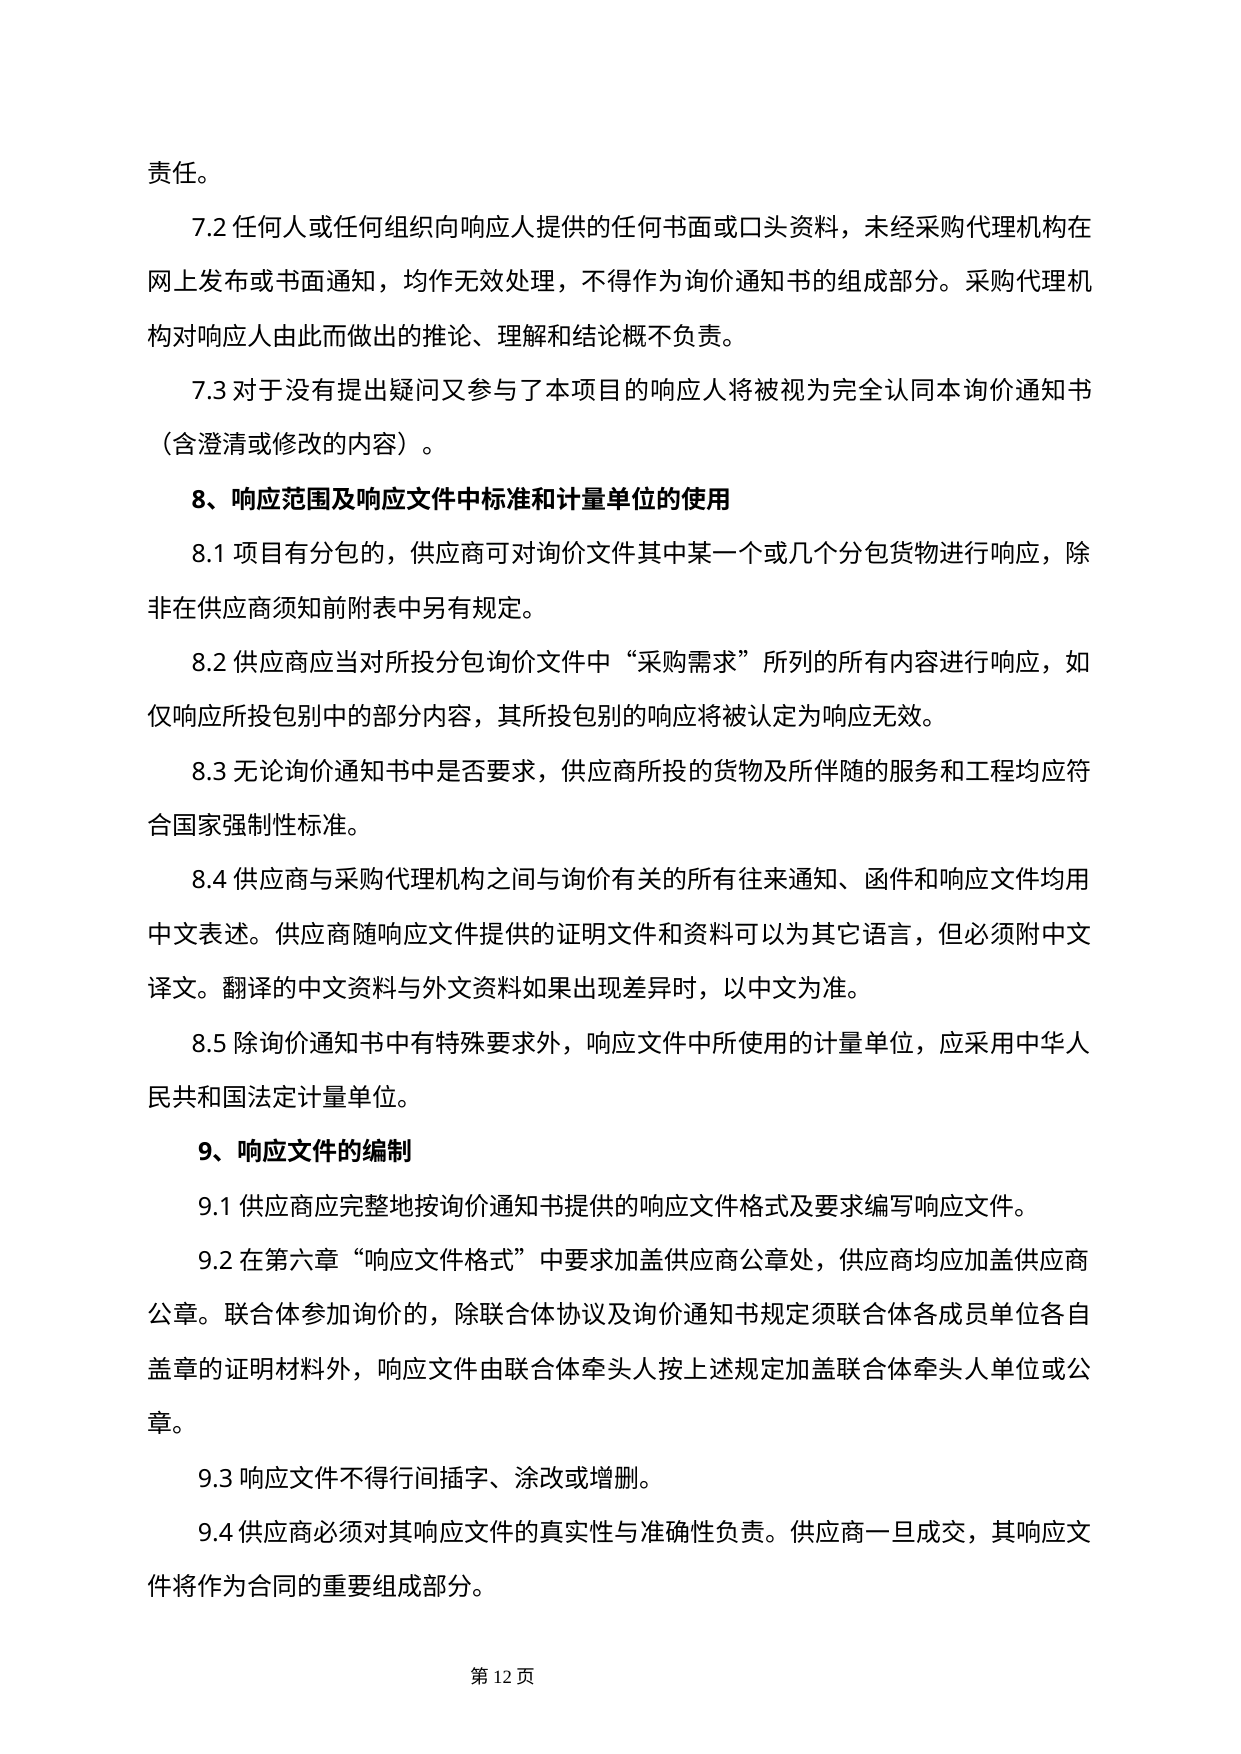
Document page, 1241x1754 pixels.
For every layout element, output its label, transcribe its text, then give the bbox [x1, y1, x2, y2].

text 8.1 项目有分包的，供应商可对询价文件其中某一个或几个分包货物进行响应，除非在供应商须知前附表中另有规定。 [148, 534, 1092, 624]
text 8.3 无论询价通知书中是否要求，供应商所投的货物及所伴随的服务和工程均应符合国家强制性标准。 [148, 751, 1092, 842]
text 8.2 供应商应当对所投分包询价文件中“采购需求”所列的所有内容进行响应，如仅响应所投包别中的部分内容，其所投包别的响应将被认定为响应无效。 [148, 642, 1092, 733]
text 9.3 响应文件不得行间插字、涂改或增删。 [148, 1458, 1092, 1494]
text 9.2 在第六章“响应文件格式”中要求加盖供应商公章处，供应商均应加盖供应商公章。联合体参加询价的，除联合体协议及询价通知书规定须联合体各成员单位各自盖章的证明材料外，响应文件由联合体牵头人按上述规定加盖联合体牵头人单位或公章。 [148, 1241, 1092, 1440]
text 8.5 除询价通知书中有特殊要求外，响应文件中所使用的计量单位，应采用中华人民共和国法定计量单位。 [148, 1023, 1092, 1114]
text 9.1 供应商应完整地按询价通知书提供的响应文件格式及要求编写响应文件。 [148, 1186, 1092, 1222]
text 7.3对于没有提出疑问又参与了本项目的响应人将被视为完全认同本询价通知书（含澄清或修改的内容）。 [148, 371, 1092, 461]
text 9.4供应商必须对其响应文件的真实性与准确性负责。供应商一旦成交，其响应文件将作为合同的重要组成部分。 [148, 1512, 1092, 1603]
text 8.4 供应商与采购代理机构之间与询价有关的所有往来通知、函件和响应文件均用中文表述。供应商随响应文件提供的证明文件和资料可以为其它语言，但必须附中文译文。翻译的中文资料与外文资料如果出现差异时，以中文为准。 [148, 860, 1092, 1005]
text 8、响应范围及响应文件中标准和计量单位的使用 [148, 479, 1092, 516]
list 9、响应文件的编制 [148, 1132, 1092, 1168]
text 7.2任何人或任何组织向响应人提供的任何书面或口头资料，未经采购代理机构在网上发布或书面通知，均作无效处理，不得作为询价通知书的组成部分。采购代理机构对响应人由此而做出的推论、理解和结论概不负责。 [148, 207, 1092, 352]
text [148, 153, 1092, 189]
